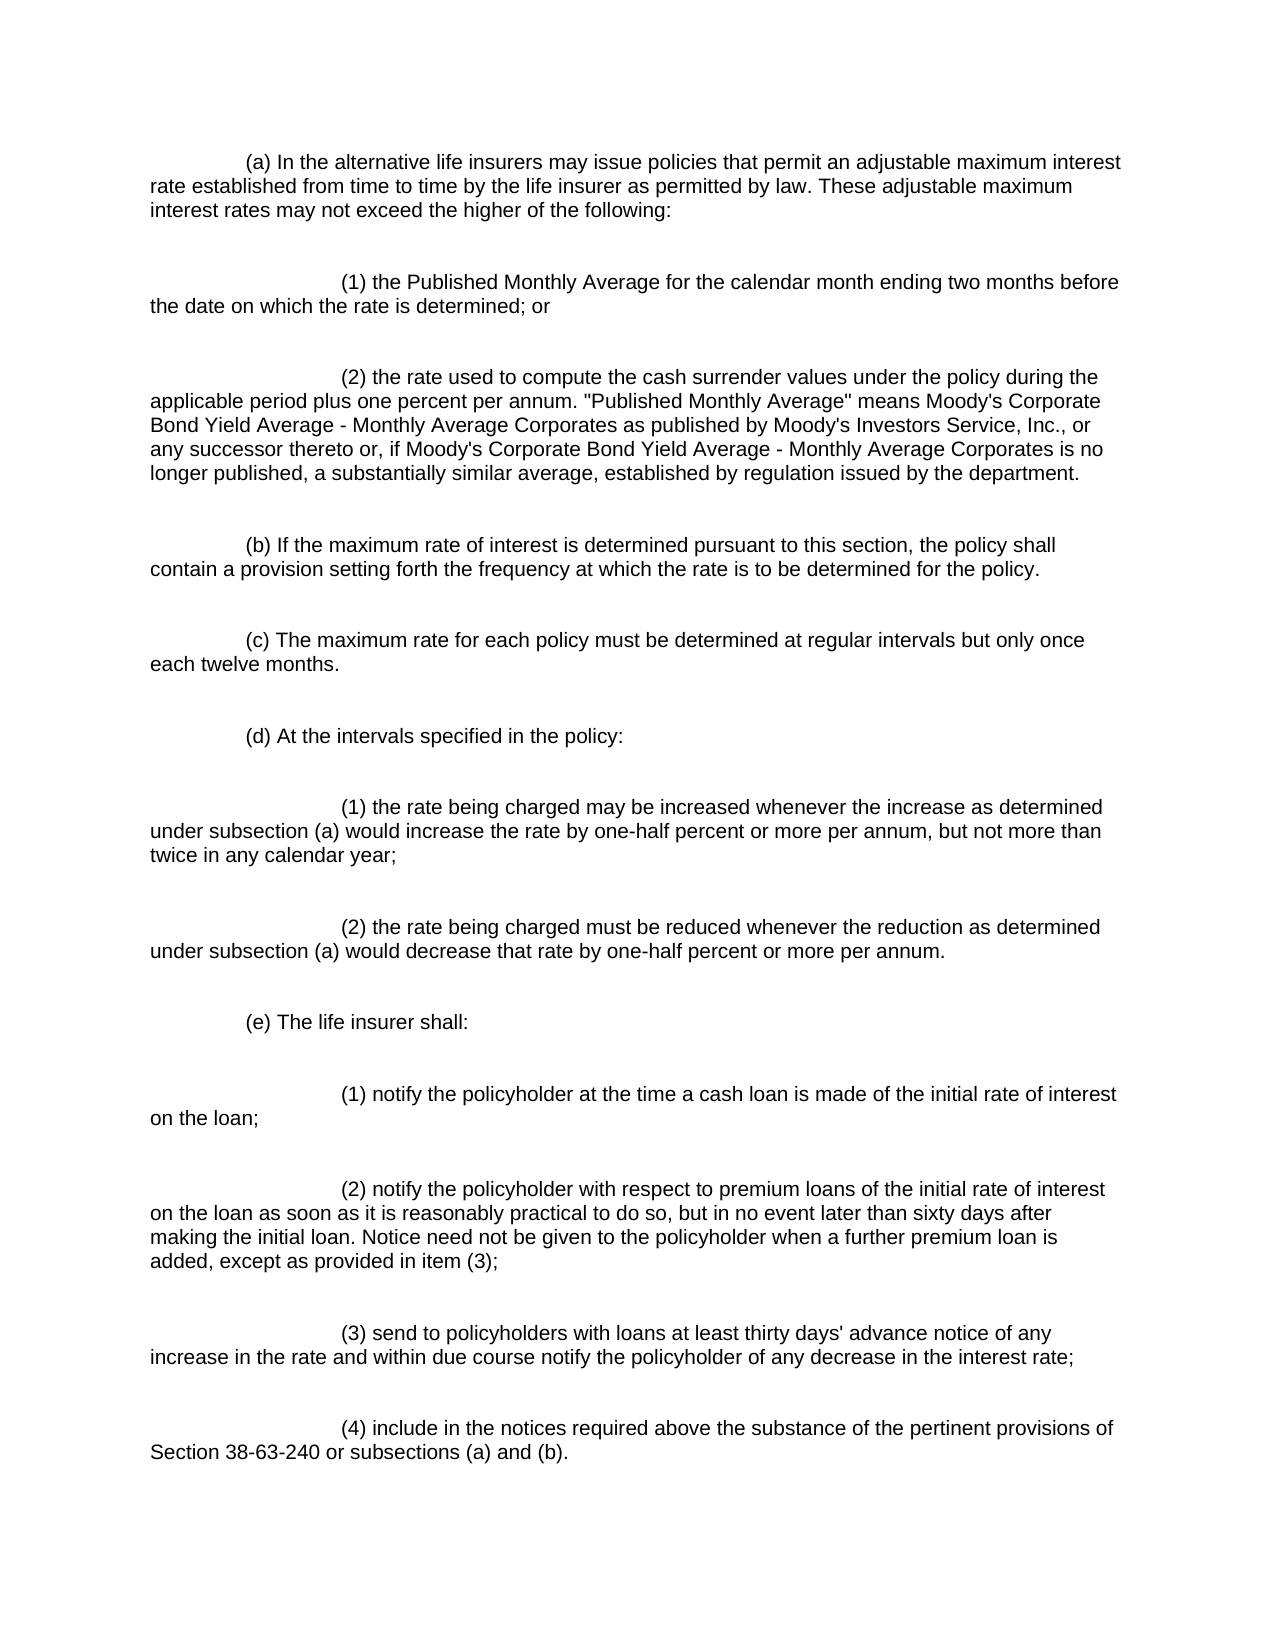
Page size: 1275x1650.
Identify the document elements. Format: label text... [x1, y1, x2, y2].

text (c) The maximum rate for each policy must be determined at regular intervals but only once each twelve months. [150, 628, 1125, 699]
text (3) send to policyholders with loans at least thirty days' advance notice of any increase in the rate and within due course notify the policyholder of any decrease in the interest rate; [150, 1321, 1125, 1392]
text (1) notify the policyholder at the time a cash loan is made of the initial rate of interest on the loan; [150, 1082, 1125, 1153]
text (d) At the intervals specified in the policy: [150, 723, 1125, 771]
text (1) the rate being charged may be increased whenever the increase as determined under subsection (a) would increase the rate by one-half percent or more per annum, but not more than twice in any calendar year; [150, 795, 1125, 891]
text (2) the rate used to compute the cash surrender values under the policy during the applicable period plus one percent per annum. "Published Monthly Average" means Moody's Corporate Bond Yield Average - Monthly Average Corporates as published by Moody's Investors Service, Inc., or any successor thereto or, if Moody's Corporate Bond Yield Average - Monthly Average Corporates is no longer published, a substantially similar average, established by regulation issued by the department. [150, 365, 1125, 508]
text (1) the Published Monthly Average for the calendar month ending two months before the date on which the rate is determined; or [150, 269, 1125, 341]
text (2) the rate being charged must be reduced whenever the reduction as determined under subsection (a) would decrease that rate by one-half percent or more per annum. [150, 914, 1125, 986]
text (2) notify the policyholder with respect to premium loans of the initial rate of interest on the loan as soon as it is reasonably practical to do so, but in no event later than sixty days after making the initial loan. Notice need not be given to the policyholder when a further premium loan is added, except as provided in item (3); [150, 1177, 1125, 1297]
text (b) If the maximum rate of interest is determined pursuant to this section, the policy shall contain a provision setting forth the frequency at which the rate is to be determined for the policy. [150, 532, 1125, 604]
text (4) include in the notices required above the substance of the pertinent provisions of Section 38-63-240 or subsections (a) and (b). [150, 1416, 1125, 1488]
text (e) The life insurer shall: [150, 1010, 1125, 1058]
text (a) In the alternative life insurers may issue policies that permit an adjustable maximum interest rate established from time to time by the life insurer as permitted by law. These adjustable maximum interest rates may not exceed the higher of the following: [150, 150, 1125, 246]
